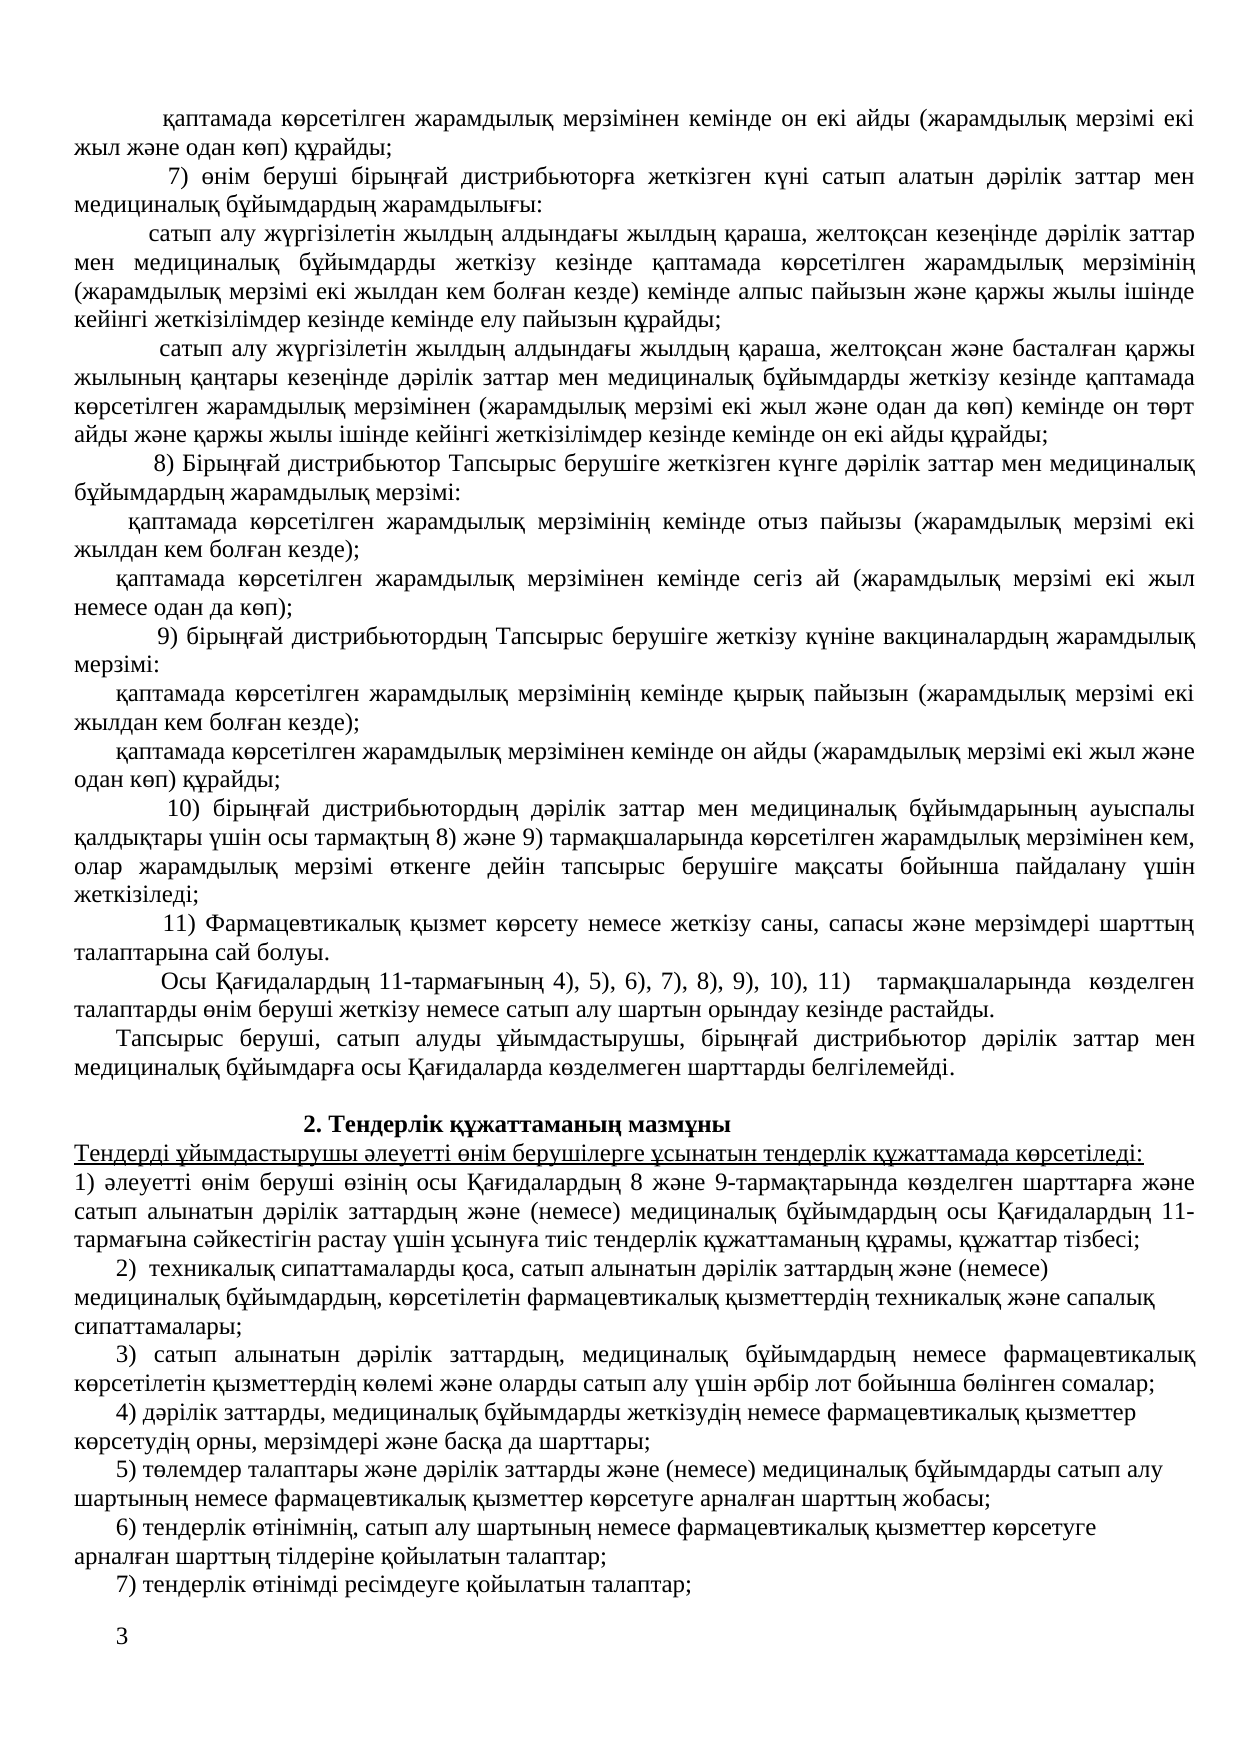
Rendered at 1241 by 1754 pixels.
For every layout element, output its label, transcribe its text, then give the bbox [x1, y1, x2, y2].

text 6) тендерлік өтінімнің, сатып алу шартының немесе фармацевтикалық қызметтер көрсетуге арналған шарттың тілдеріне қойылатын талаптар; [74, 1512, 1196, 1569]
text қаптамада көрсетілген жарамдылық мерзімінің кемінде отыз пайызы (жарамдылық мерзімі екі жылдан кем болған кезде); [74, 506, 1196, 563]
text сатып алу жүргізілетін жылдың алдындағы жылдың қараша, желтоқсан кезеңінде дәрілік заттар мен медициналық бұйымдарды жеткізу кезінде қаптамада көрсетілген жарамдылық мерзімінің (жарамдылық мерзімі екі жылдан кем болған кезде) кемінде алпыс пайызын және қаржы жылы ішінде кейінгі жеткізілімдер кезінде кемінде елу пайызын құрайды; [74, 218, 1196, 333]
text Осы Қағидалардың 11-тармағының 4), 5), 6), 7), 8), 9), 10), 11) тармақшаларында көзделген талаптарды өнім беруші жеткізу немесе сатып алу шартын орындау кезінде растайды. [74, 966, 1196, 1023]
text қаптамада көрсетілген жарамдылық мерзімінен кемінде сегіз ай (жарамдылық мерзімі екі жыл немесе одан да көп); [74, 563, 1196, 621]
text 7) тендерлік өтінімді ресімдеуге қойылатын талаптар; [74, 1569, 1196, 1598]
text Тапсырыс беруші, сатып алуды ұйымдастырушы, бірыңғай дистрибьютор дәрілік заттар мен медициналық бұйымдарға осы Қағидаларда көзделмеген шарттарды белгілемейді. [74, 1023, 1196, 1081]
text 1) әлеуетті өнім беруші өзінің осы Қағидалардың 8 және 9-тармақтарында көзделген шарттарға және сатып алынатын дәрілік заттардың және (немесе) медициналық бұйымдардың осы Қағидалардың 11-тармағына сәйкестігін растау үшін ұсынуға тиіс тендерлік құжаттаманың құрамы, құжаттар тізбесі; [74, 1167, 1196, 1253]
text сатып алу жүргізілетін жылдың алдындағы жылдың қараша, желтоқсан және басталған қаржы жылының қаңтары кезеңінде дәрілік заттар мен медициналық бұйымдарды жеткізу кезінде қаптамада көрсетілген жарамдылық мерзімінен (жарамдылық мерзімі екі жыл және одан да көп) кемінде он төрт айды және қаржы жылы ішінде кейінгі жеткізілімдер кезінде кемінде он екі айды құрайды; [74, 333, 1196, 448]
text 9) бірыңғай дистрибьютордың Тапсырыс берушіге жеткізу күніне вакциналардың жарамдылық мерзімі: [74, 621, 1196, 678]
text 2. Тендерлік құжаттаманың мазмұны [74, 1109, 1196, 1138]
text қаптамада көрсетілген жарамдылық мерзімінен кемінде он екі айды (жарамдылық мерзімі екі жыл және одан көп) құрайды; [74, 103, 1196, 161]
text 3) сатып алынатын дәрілік заттардың, медициналық бұйымдардың немесе фармацевтикалық көрсетілетін қызметтердің көлемі және оларды сатып алу үшін әрбір лот бойынша бөлінген сомалар; [74, 1339, 1196, 1397]
text 8) Бірыңғай дистрибьютор Тапсырыс берушіге жеткізген күнге дәрілік заттар мен медициналық бұйымдардың жарамдылық мерзімі: [74, 448, 1196, 506]
text 4) дәрілік заттарды, медициналық бұйымдарды жеткізудің немесе фармацевтикалық қызметтер көрсетудің орны, мерзімдері және басқа да шарттары; [74, 1397, 1196, 1454]
text 2) техникалық сипаттамаларды қоса, сатып алынатын дәрілік заттардың және (немесе) медициналық бұйымдардың, көрсетілетін фармацевтикалық қызметтердің техникалық және сапалық сипаттамалары; [74, 1253, 1196, 1339]
text 5) төлемдер талаптары және дәрілік заттарды және (немесе) медициналық бұйымдарды сатып алу шартының немесе фармацевтикалық қызметтер көрсетуге арналған шарттың жобасы; [74, 1454, 1196, 1512]
text қаптамада көрсетілген жарамдылық мерзімінен кемінде он айды (жарамдылық мерзімі екі жыл және одан көп) құрайды; [74, 736, 1196, 793]
text 10) бірыңғай дистрибьютордың дәрілік заттар мен медициналық бұйымдарының ауыспалы қалдықтары үшін осы тармақтың 8) және 9) тармақшаларында көрсетілген жарамдылық мерзімінен кем, олар жарамдылық мерзімі өткенге дейін тапсырыс берушіге мақсаты бойынша пайдалану үшін жеткізіледі; [74, 793, 1196, 908]
text қаптамада көрсетілген жарамдылық мерзімінің кемінде қырық пайызын (жарамдылық мерзімі екі жылдан кем болған кезде); [74, 678, 1196, 736]
text 11) Фармацевтикалық қызмет көрсету немесе жеткізу саны, сапасы және мерзімдері шарттың талаптарына сай болуы. [74, 908, 1196, 966]
text Тендерді ұйымдастырушы әлеуетті өнім берушілерге ұсынатын тендерлік құжаттамада көрсетіледі: [74, 1138, 1196, 1167]
text 7) өнім беруші бірыңғай дистрибьюторға жеткізген күні сатып алатын дәрілік заттар мен медициналық бұйымдардың жарамдылығы: [74, 161, 1196, 218]
